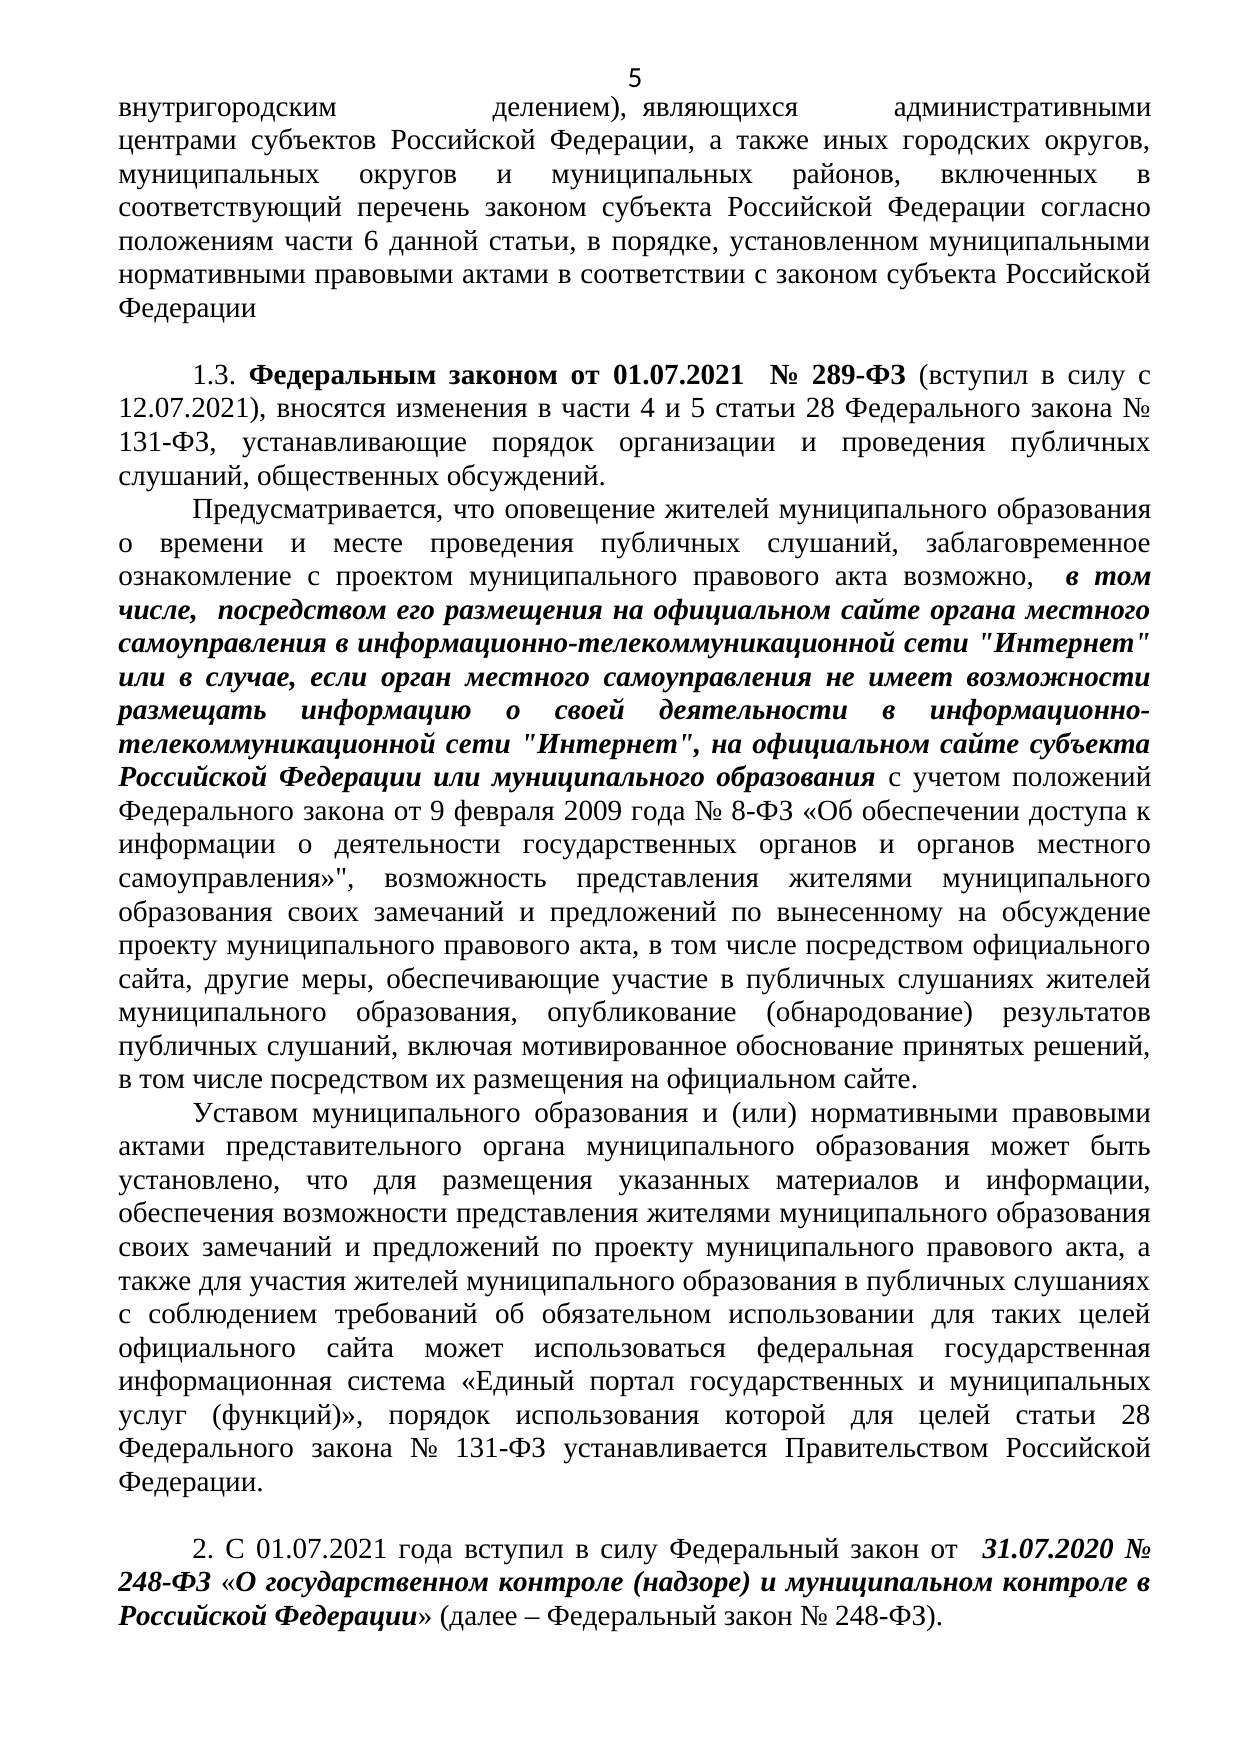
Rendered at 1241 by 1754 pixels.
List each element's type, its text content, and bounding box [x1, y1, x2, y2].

text Предусматривается, что оповещение жителей муниципального образования о времени и месте проведения публичных слушаний, заблаговременное ознакомление с проектом муниципального правового акта возможно, в том числе, посредством его размещения на официальном сайте органа местного самоуправления в информационно-телекоммуникационной сети "Интернет" или в случае, если орган местного самоуправления не имеет возможности размещать информацию о своей деятельности в информационно-телекоммуникационной сети "Интернет", на официальном сайте субъекта Российской Федерации или муниципального образования с учетом положений Федерального закона от 9 февраля 2009 года № 8-ФЗ «Об обеспечении доступа к информации о деятельности государственных органов и органов местного самоуправления»", возможность представления жителями муниципального образования своих замечаний и предложений по вынесенному на обсуждение проекту муниципального правового акта, в том числе посредством официального сайта, другие меры, обеспечивающие участие в публичных слушаниях жителей муниципального образования, опубликование (обнародование) результатов публичных слушаний, включая мотивированное обоснование принятых решений, в том числе посредством их размещения на официальном сайте. [118, 491, 1152, 1095]
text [118, 89, 1152, 323]
text 1.3. Федеральным законом от 01.07.2021 № 289-ФЗ (вступил в силу с 12.07.2021), вносятся изменения в части 4 и 5 статьи 28 Федерального закона № 131-ФЗ, устанавливающие порядок организации и проведения публичных слушаний, общественных обсуждений. [118, 357, 1152, 491]
text Уставом муниципального образования и (или) нормативными правовыми актами представительного органа муниципального образования может быть установлено, что для размещения указанных материалов и информации, обеспечения возможности представления жителями муниципального образования своих замечаний и предложений по проекту муниципального правового акта, а также для участия жителей муниципального образования в публичных слушаниях с соблюдением требований об обязательном использовании для таких целей официального сайта может использоваться федеральная государственная информационная система «Единый портал государственных и муниципальных услуг (функций)», порядок использования которой для целей статьи 28 Федерального закона № 131-ФЗ устанавливается Правительством Российской Федерации. [118, 1095, 1152, 1497]
text 2. С 01.07.2021 года вступил в силу Федеральный закон от 31.07.2020 № 248-ФЗ «О государственном контроле (надзоре) и муниципальном контроле в Российской Федерации» (далее – Федеральный закон № 248-ФЗ). [118, 1531, 1152, 1632]
